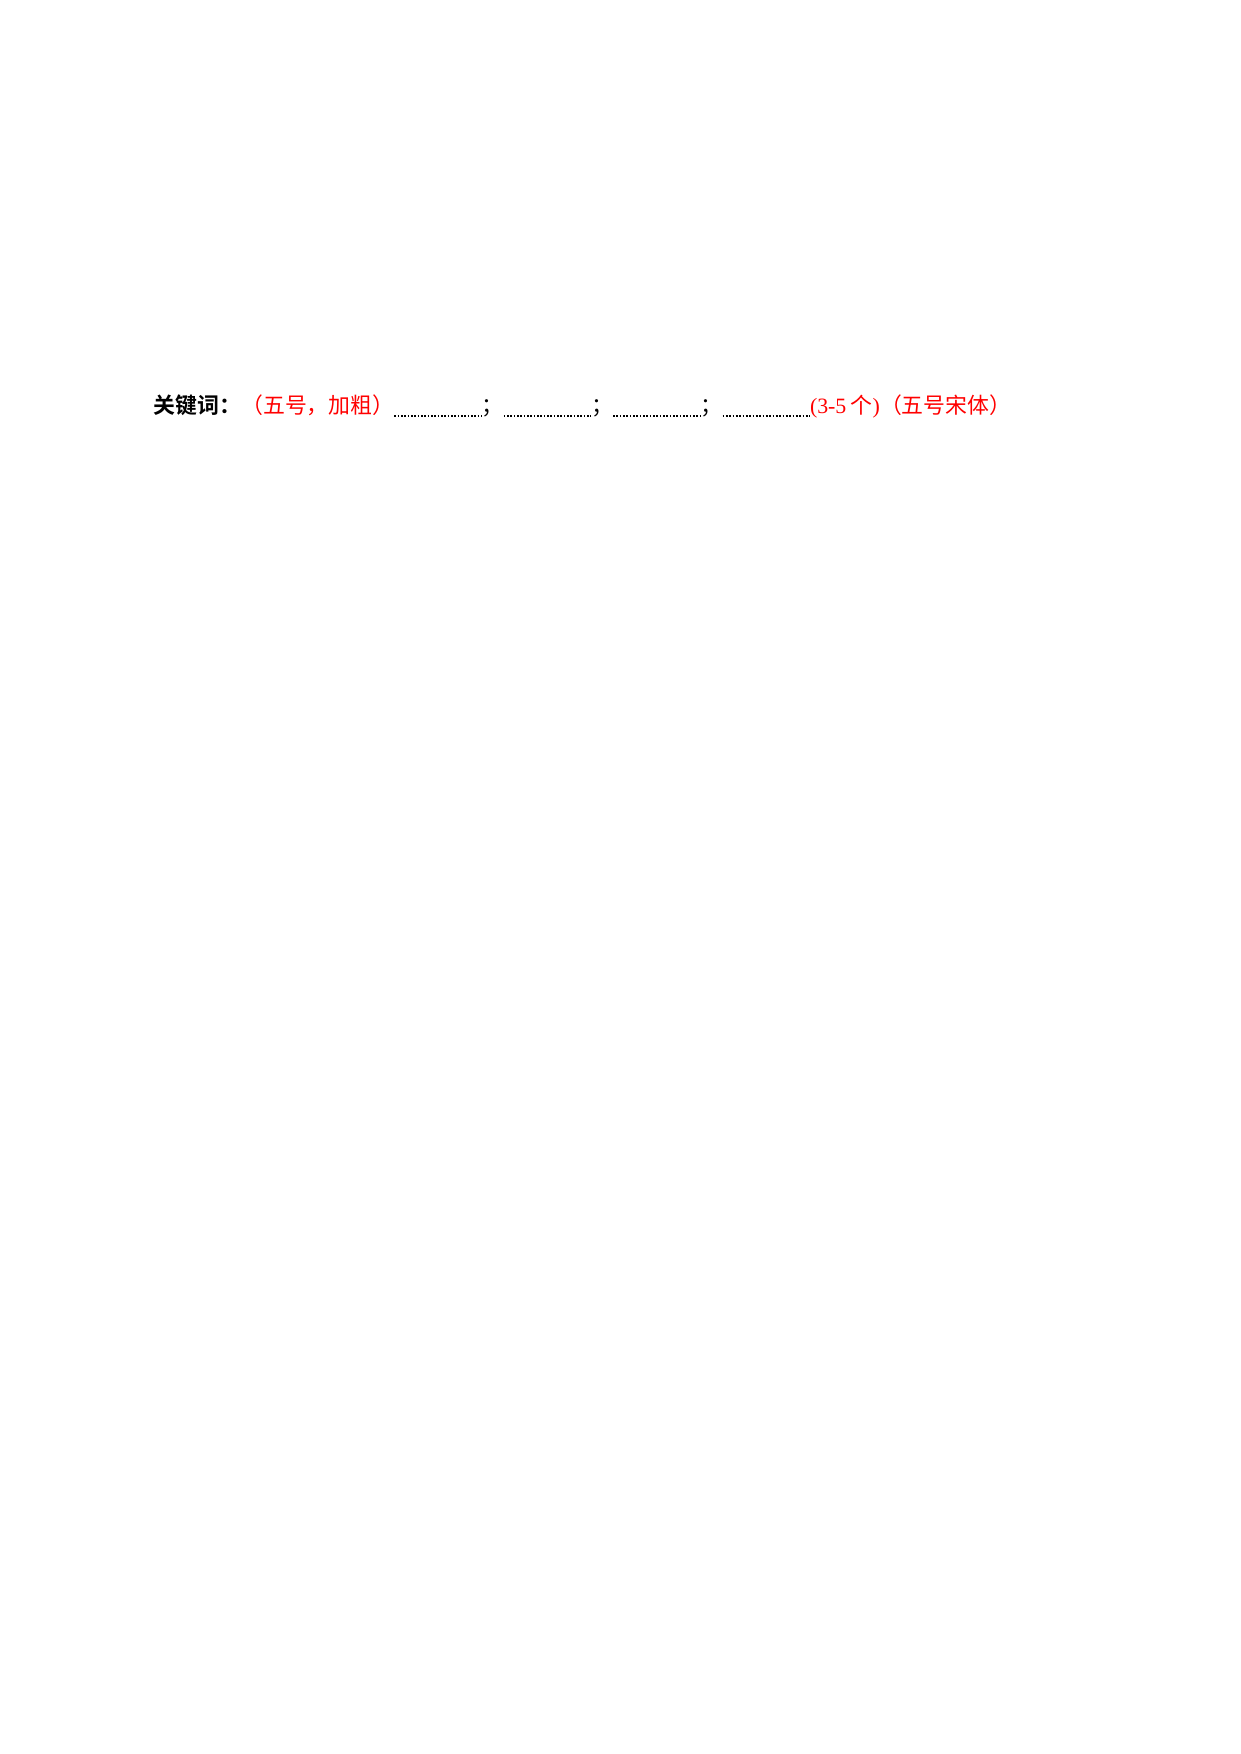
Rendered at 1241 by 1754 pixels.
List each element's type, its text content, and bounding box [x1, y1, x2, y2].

text 关键词：（五号，加粗） ； ； ； (3-5个)（五号宋体） [153, 388, 1087, 420]
